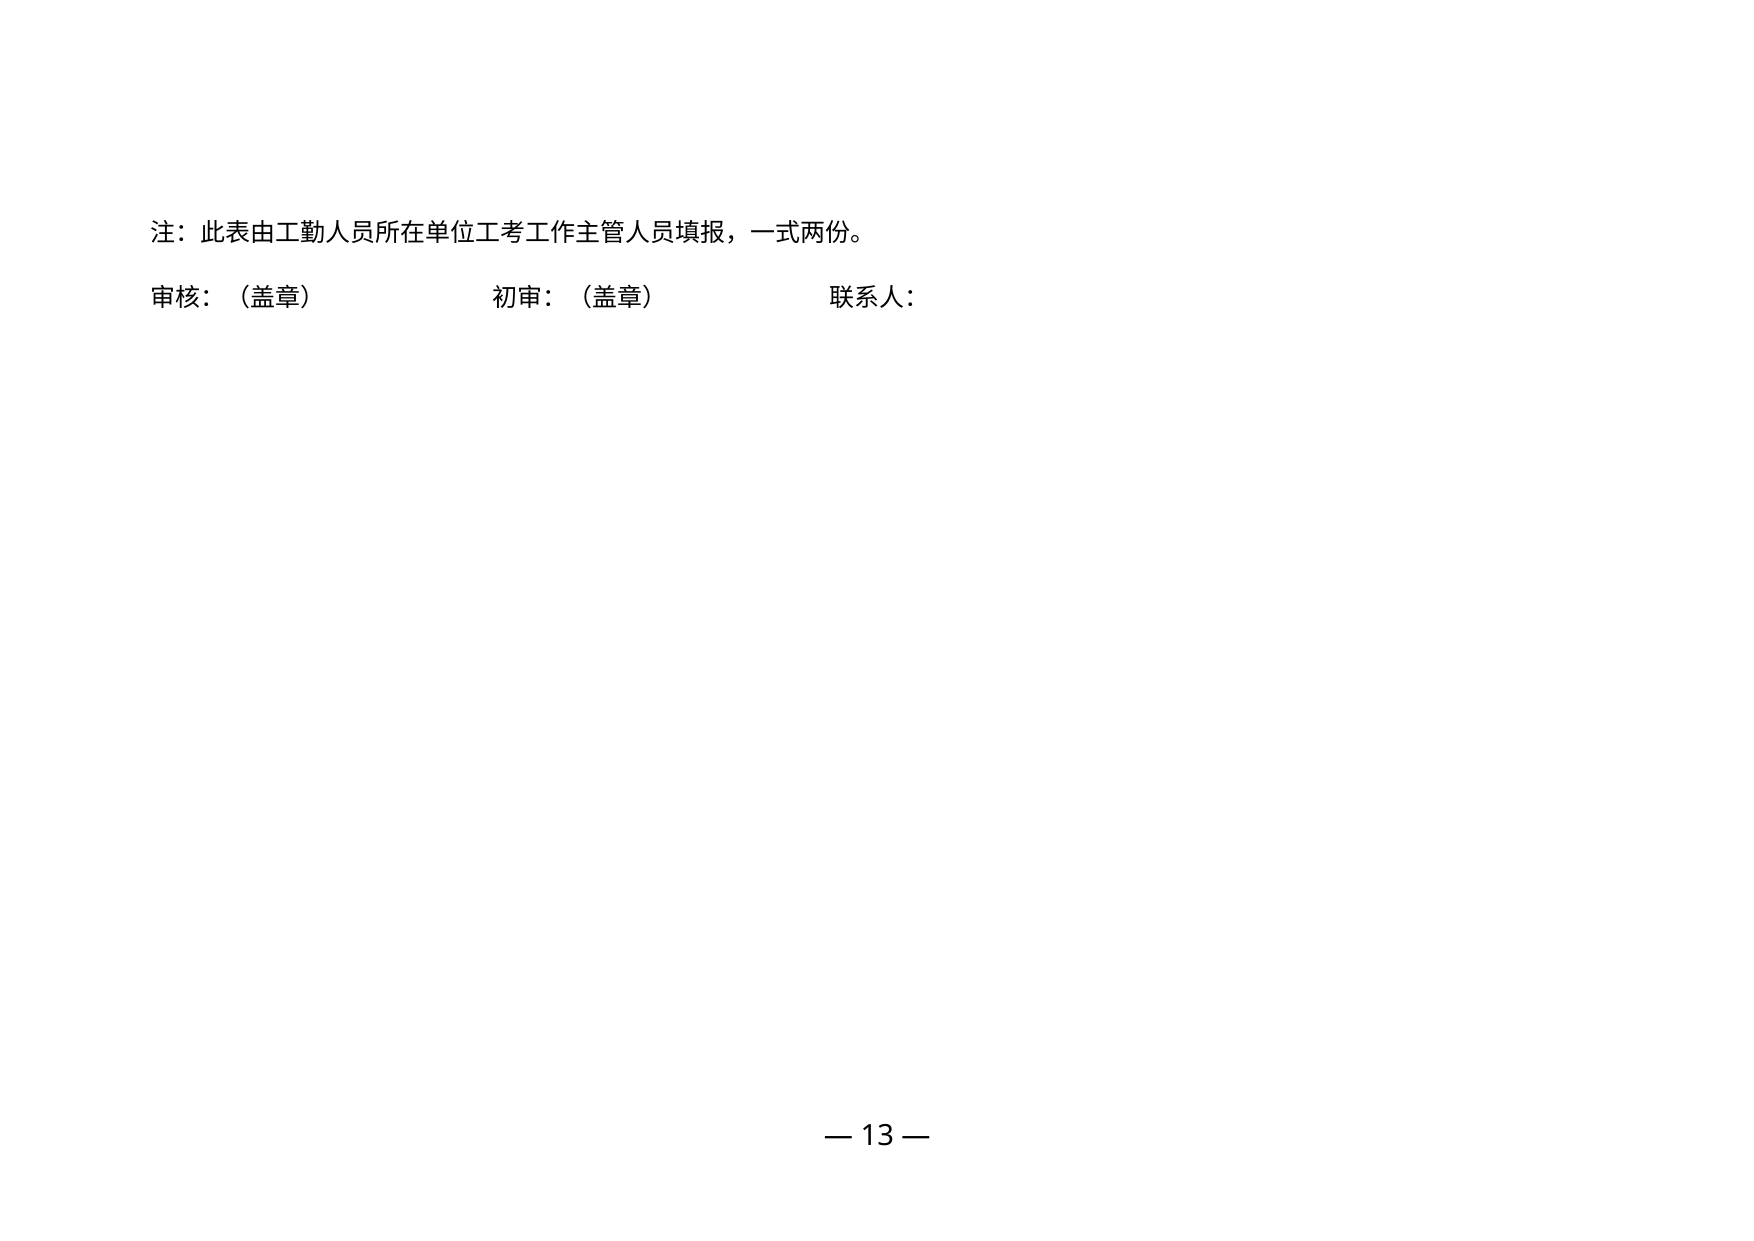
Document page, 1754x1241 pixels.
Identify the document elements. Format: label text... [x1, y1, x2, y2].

text 注：此表由工勤人员所在单位工考工作主管人员填报，一式两份。 [150, 198, 1604, 263]
text 审核：（盖章） 初审：（盖章） 联系人： [150, 263, 1604, 328]
